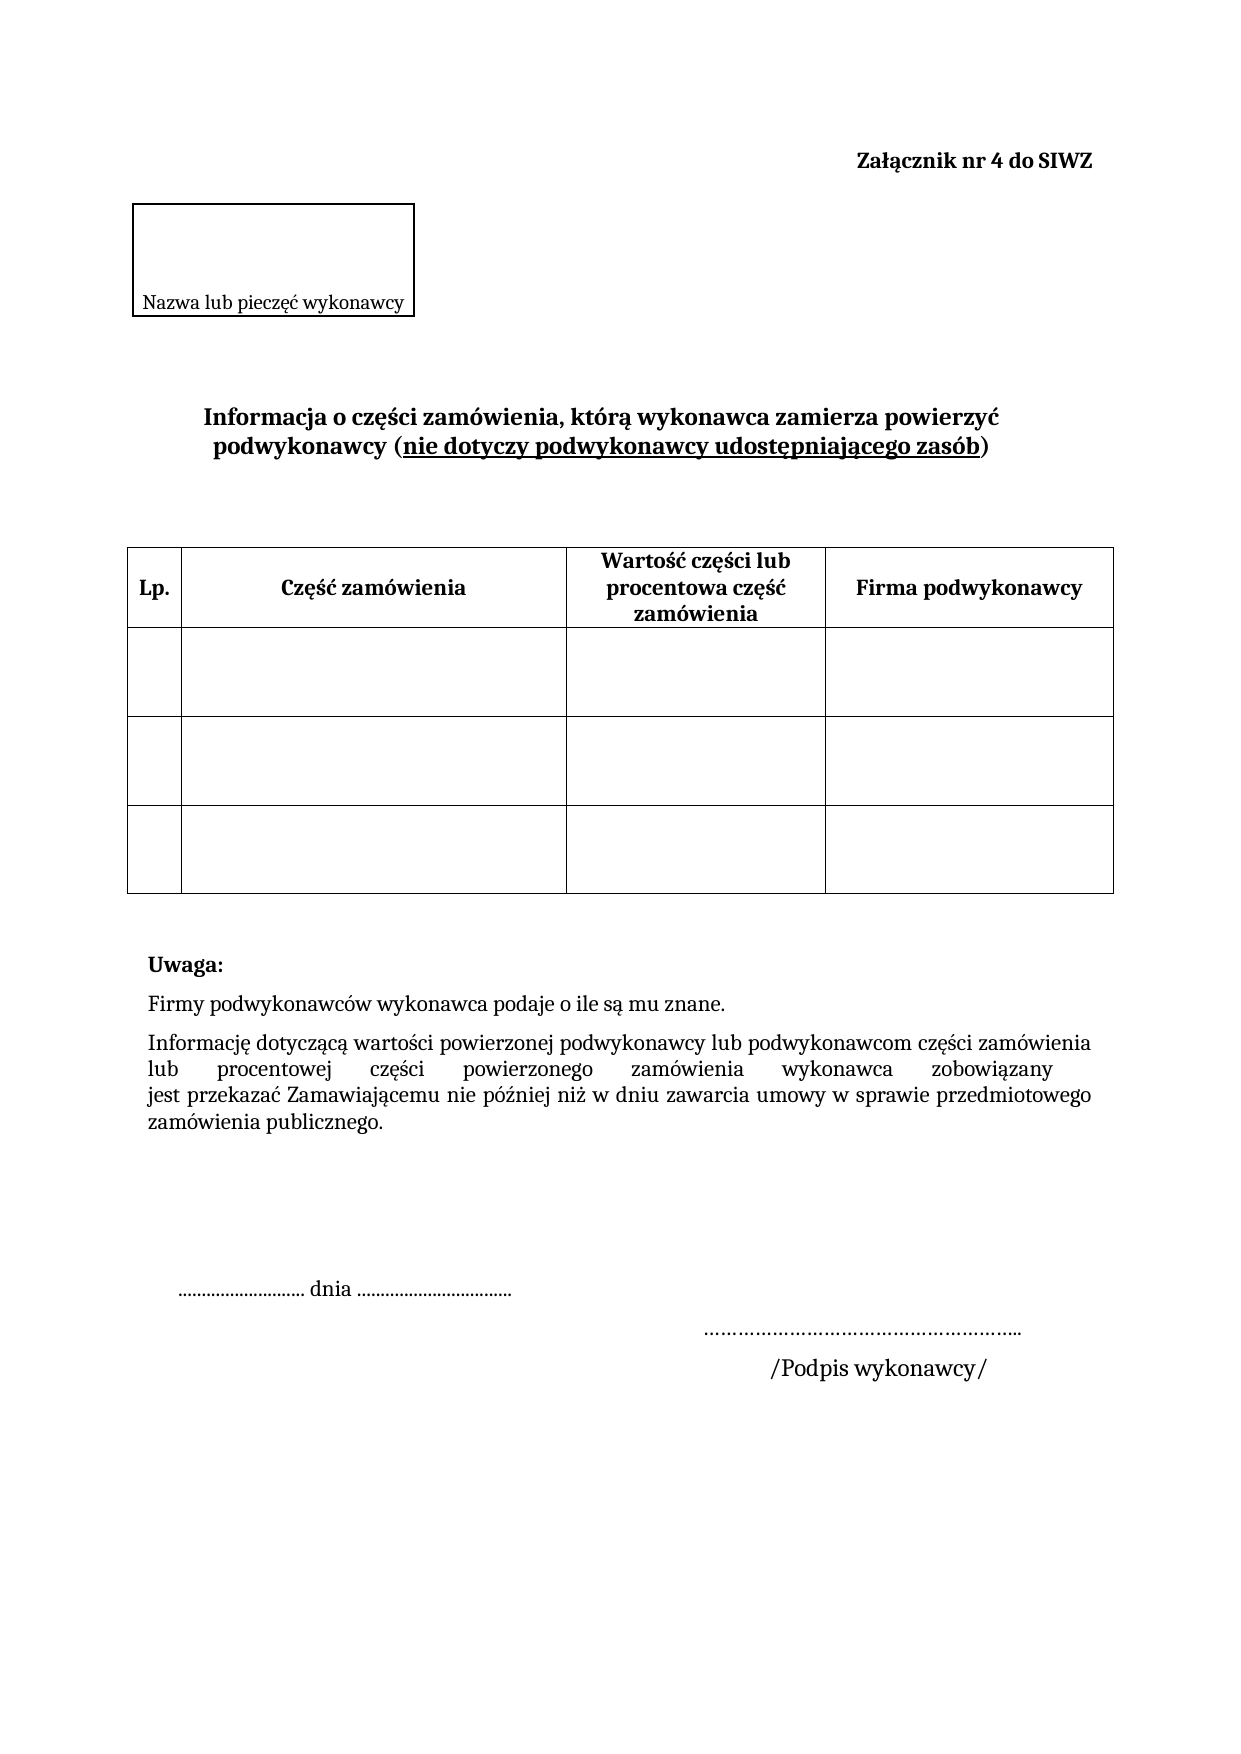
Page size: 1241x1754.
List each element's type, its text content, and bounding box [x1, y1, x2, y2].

text Informację dotyczącą wartości powierzonej podwykonawcy lub podwykonawcom części zamówienia lub procentowej części powierzonego zamówienia wykonawca zobowiązany jest przekazać Zamawiającemu nie później niż w dniu zawarcia umowy w sprawie przedmiotowego zamówienia publicznego. [148, 1029, 1093, 1135]
table_cell [128, 806, 181, 893]
table_header Lp. [128, 548, 181, 627]
text Uwaga: [148, 952, 1093, 978]
table_cell [567, 717, 825, 804]
table_cell [826, 628, 1113, 716]
table_header Część zamówienia [182, 548, 566, 627]
table_cell [826, 717, 1113, 804]
table_header Firma podwykonawcy [826, 548, 1113, 627]
table_cell [182, 717, 566, 804]
table_cell [182, 806, 566, 893]
subtitle Załącznik nr 4 do SIWZ [148, 148, 1093, 174]
text Firmy podwykonawców wykonawca podaje o ile są mu znane. [148, 991, 1093, 1017]
text /Podpis wykonawcy/ [664, 1354, 1093, 1383]
table_cell [567, 806, 825, 893]
text ……………………………………………….. [148, 1315, 1093, 1341]
text Informacja o części zamówienia, którą wykonawca zamierza powierzyć [110, 403, 1093, 432]
text ........................... dnia ................................. [148, 1276, 1093, 1302]
table_cell [128, 628, 181, 716]
table_cell [826, 806, 1113, 893]
table_cell [128, 717, 181, 804]
table_header Nazwa lub pieczęć wykonawcy [134, 205, 413, 315]
table_header Wartość części lub procentowa część zamówienia [567, 548, 825, 627]
table_cell [567, 628, 825, 716]
text podwykonawcy (nie dotyczy podwykonawcy udostępniającego zasób) [110, 432, 1093, 461]
table_cell [182, 628, 566, 716]
